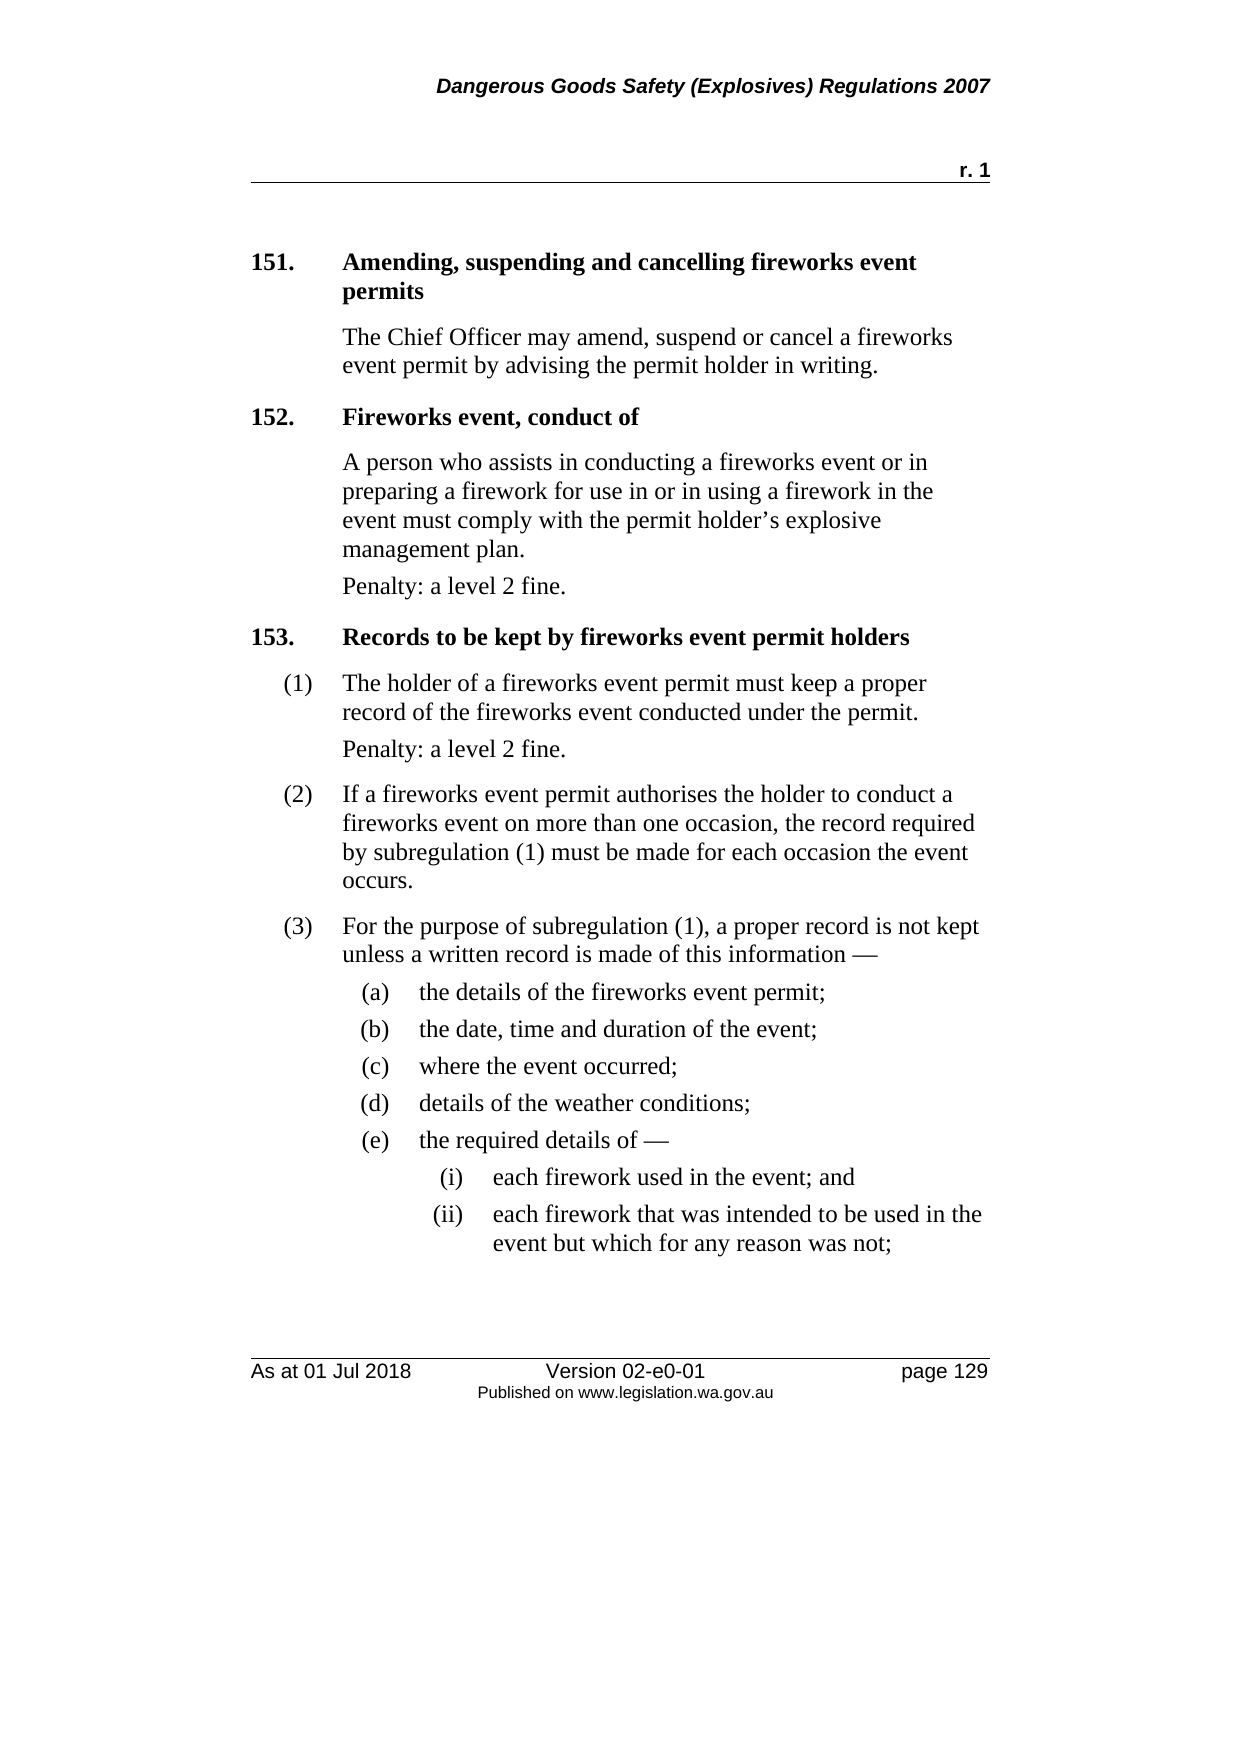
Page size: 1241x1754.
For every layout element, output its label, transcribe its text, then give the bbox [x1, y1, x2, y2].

text (ii) each firework that was intended to be used in the event but which for any reason was not; [251, 1199, 990, 1257]
text (2) If a fireworks event permit authorises the holder to conduct a fireworks event on more than one occasion, the record required by subregulation (1) must be made for each occasion the event occurs. [251, 779, 990, 894]
text (i) each firework used in the event; and [251, 1162, 990, 1191]
subtitle 151. Amending, suspending and cancelling fireworks event permits [251, 247, 990, 305]
text (1) The holder of a fireworks event permit must keep a proper record of the fireworks event conducted under the permit. [251, 668, 990, 725]
text (3) For the purpose of subregulation (1), a proper record is not kept unless a written record is made of this information — [251, 911, 990, 968]
text (c) where the event occurred; [251, 1051, 990, 1079]
text (b) the date, time and duration of the event; [251, 1014, 990, 1042]
subtitle 152. Fireworks event, conduct of [251, 402, 990, 431]
text Penalty: a level 2 fine. [251, 571, 990, 599]
text A person who assists in conducting a fireworks event or in preparing a firework for use in or in using a firework in the event must comply with the permit holder’s explosive management plan. [251, 447, 990, 562]
subtitle 153. Records to be kept by fireworks event permit holders [251, 622, 990, 651]
text (d) details of the weather conditions; [251, 1088, 990, 1117]
text The Chief Officer may amend, suspend or cancel a fireworks event permit by advising the permit holder in writing. [251, 322, 990, 379]
text (e) the required details of — [251, 1125, 990, 1154]
text Penalty: a level 2 fine. [251, 734, 990, 762]
text (a) the details of the fireworks event permit; [251, 977, 990, 1005]
